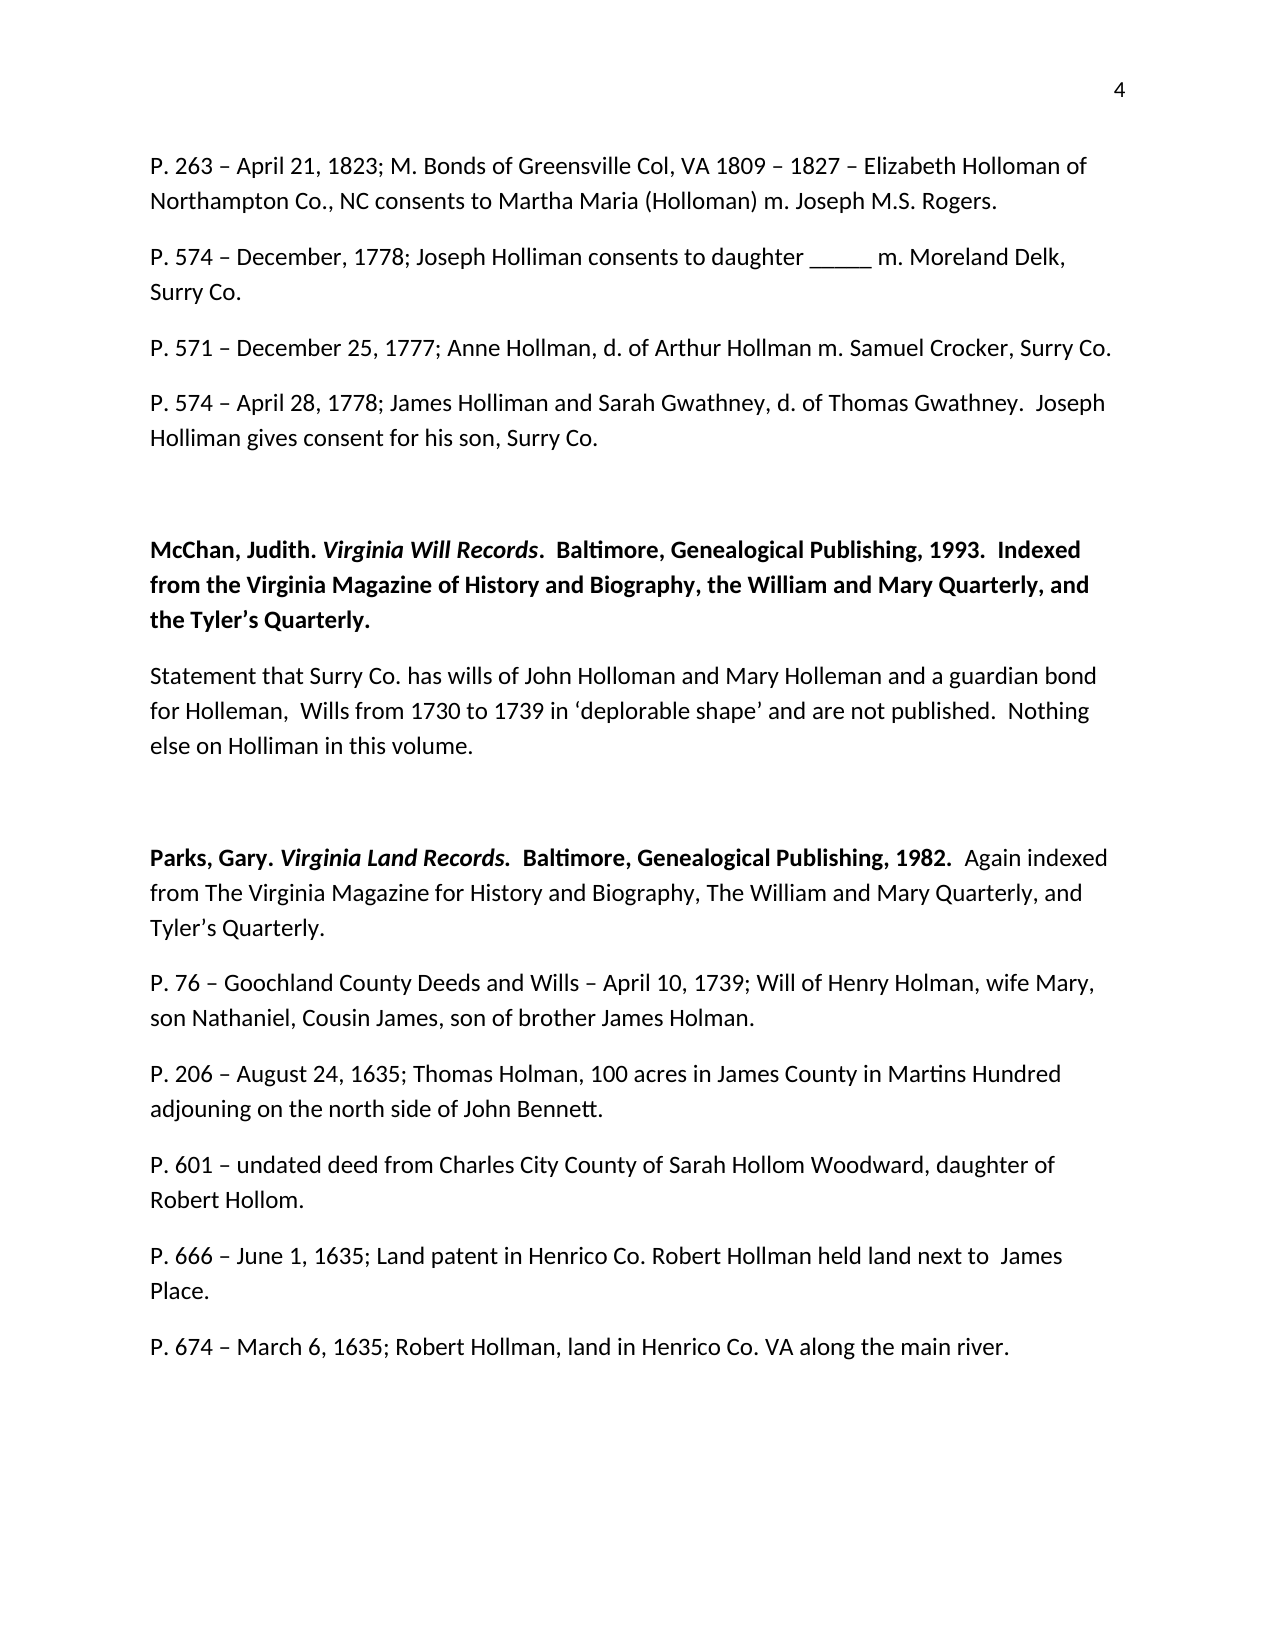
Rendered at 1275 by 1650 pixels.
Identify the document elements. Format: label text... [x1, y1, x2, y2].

text P. 674 – March 6, 1635; Robert Hollman, land in Henrico Co. VA along the main river. [150, 1331, 1125, 1361]
text P. 76 – Goochland County Deeds and Wills – April 10, 1739; Will of Henry Holman, wife Mary, son Nathaniel, Cousin James, son of brother James Holman. [150, 967, 1125, 1033]
text P. 571 – December 25, 1777; Anne Hollman, d. of Arthur Hollman m. Samuel Crocker, Surry Co. [150, 332, 1125, 362]
text McChan, Judith. Virginia Will Records. Baltimore, Genealogical Publishing, 1993. Indexed from the Virginia Magazine of History and Biography, the William and Mary Quarterly, and the Tyler’s Quarterly. [150, 534, 1125, 635]
text Statement that Surry Co. has wills of John Holloman and Mary Holleman and a guardian bond for Holleman, Wills from 1730 to 1739 in ‘deplorable shape’ and are not published. Nothing else on Holliman in this volume. [150, 660, 1125, 761]
text P. 263 – April 21, 1823; M. Bonds of Greensville Col, VA 1809 – 1827 – Elizabeth Holloman of Northampton Co., NC consents to Martha Maria (Holloman) m. Joseph M.S. Rogers. [150, 150, 1125, 216]
text P. 574 – December, 1778; Joseph Holliman consents to daughter _____ m. Moreland Delk, Surry Co. [150, 241, 1125, 306]
text P. 574 – April 28, 1778; James Holliman and Sarah Gwathney, d. of Thomas Gwathney. Joseph Holliman gives consent for his son, Surry Co. [150, 387, 1125, 453]
text P. 206 – August 24, 1635; Thomas Holman, 100 acres in James County in Martins Hundred adjouning on the north side of John Bennett. [150, 1058, 1125, 1124]
text Parks, Gary. Virginia Land Records. Baltimore, Genealogical Publishing, 1982. Again indexed from The Virginia Magazine for History and Biography, The William and Mary Quarterly, and Tyler’s Quarterly. [150, 842, 1125, 942]
text P. 601 – undated deed from Charles City County of Sarah Hollom Woodward, daughter of Robert Hollom. [150, 1149, 1125, 1215]
text P. 666 – June 1, 1635; Land patent in Henrico Co. Robert Hollman held land next to James Place. [150, 1240, 1125, 1306]
